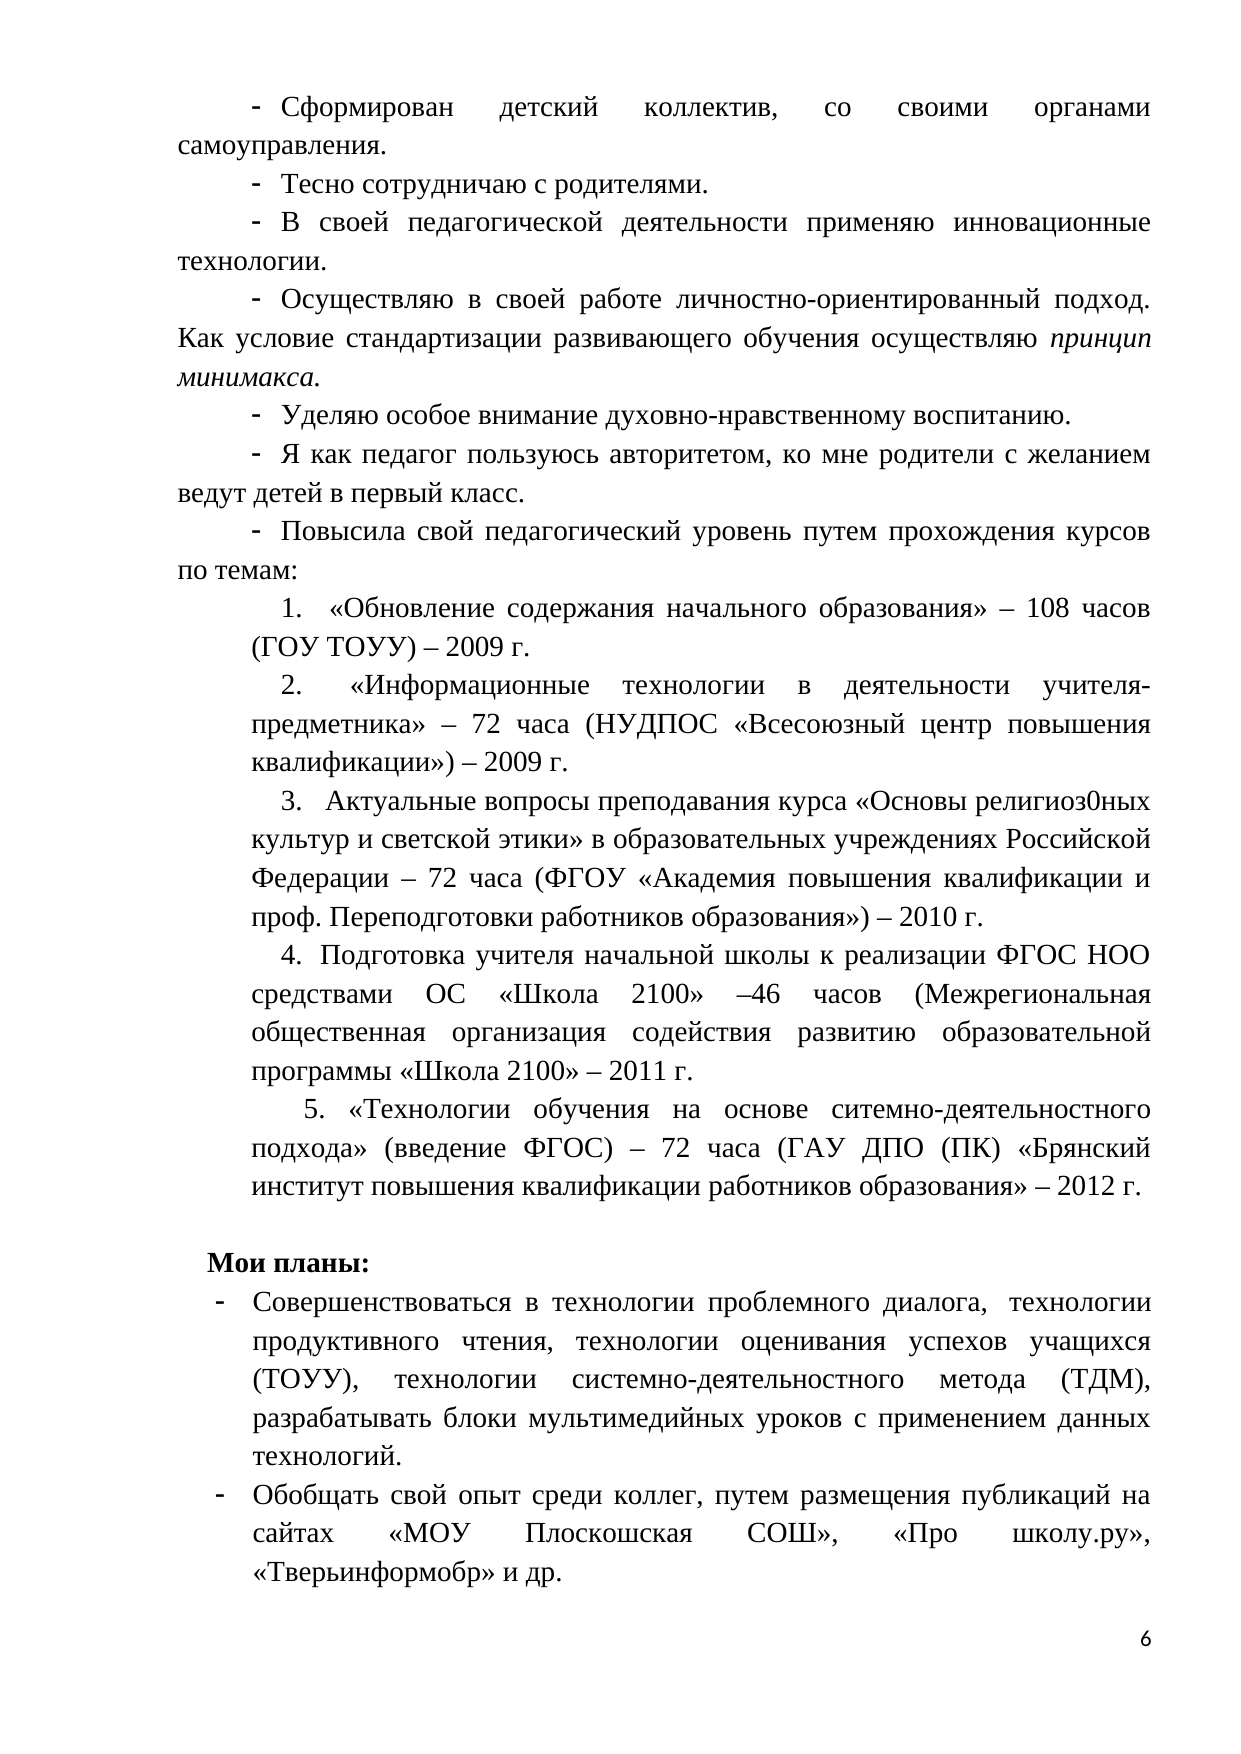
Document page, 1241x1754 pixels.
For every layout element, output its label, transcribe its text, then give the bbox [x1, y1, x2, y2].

text 2. «Информационные технологии в деятельности учителя-предметника» – 72 часа (НУДПОС «Всесоюзный центр повышения квалификации») – 2009 г. [251, 667, 1152, 778]
list Повысила свой педагогический уровень путем прохождения курсов по темам: [177, 513, 1152, 585]
list Я как педагог пользуюсь авторитетом, ко мне родители с желанием ведут детей в первый класс. [177, 436, 1152, 508]
text 4. Подготовка учителя начальной школы к реализации ФГОС НОО средствами ОС «Школа 2100» –46 часов (Межрегиональная общественная организация содействия развитию образовательной программы «Школа 2100» – 2011 г. [251, 937, 1152, 1086]
list Совершенствоваться в технологии проблемного диалога, технологии продуктивного чтения, технологии оценивания успехов учащихся (ТОУУ), технологии системно-деятельностного метода (ТДМ), разрабатывать блоки мультимедийных уроков с применением данных технологий. [215, 1284, 1152, 1472]
list Тесно сотрудничаю с родителями. [177, 166, 1152, 199]
list Сформирован детский коллектив, со своими органами самоуправления. [177, 89, 1152, 161]
list Осуществляю в своей работе личностно-ориентированный подход. Как условие стандартизации развивающего обучения осуществляю принцип минимакса. [177, 282, 1152, 392]
text 1. «Обновление содержания начального образования» – 108 часов (ГОУ ТОУУ) – 2009 г. [251, 590, 1152, 662]
text 5. «Технологии обучения на основе ситемно-деятельностного подхода» (введение ФГОС) – 72 часа (ГАУ ДПО (ПК) «Брянский институт повышения квалификации работников образования» – 2012 г. [251, 1091, 1152, 1202]
list Уделяю особое внимание духовно-нравственному воспитанию. [177, 397, 1152, 431]
list Обобщать свой опыт среди коллег, путем размещения публикаций на сайтах «МОУ Плоскошская СОШ», «Про школу.ру», «Тверьинформобр» и др. [215, 1477, 1152, 1588]
text 3. Актуальные вопросы преподавания курса «Основы религиоз0ных культур и светской этики» в образовательных учреждениях Российской Федерации – 72 часа (ФГОУ «Академия повышения квалификации и проф. Переподготовки работников образования») – 2010 г. [251, 783, 1152, 932]
text Мои планы: [207, 1246, 1152, 1279]
list В своей педагогической деятельности применяю инновационные технологии. [177, 204, 1152, 277]
